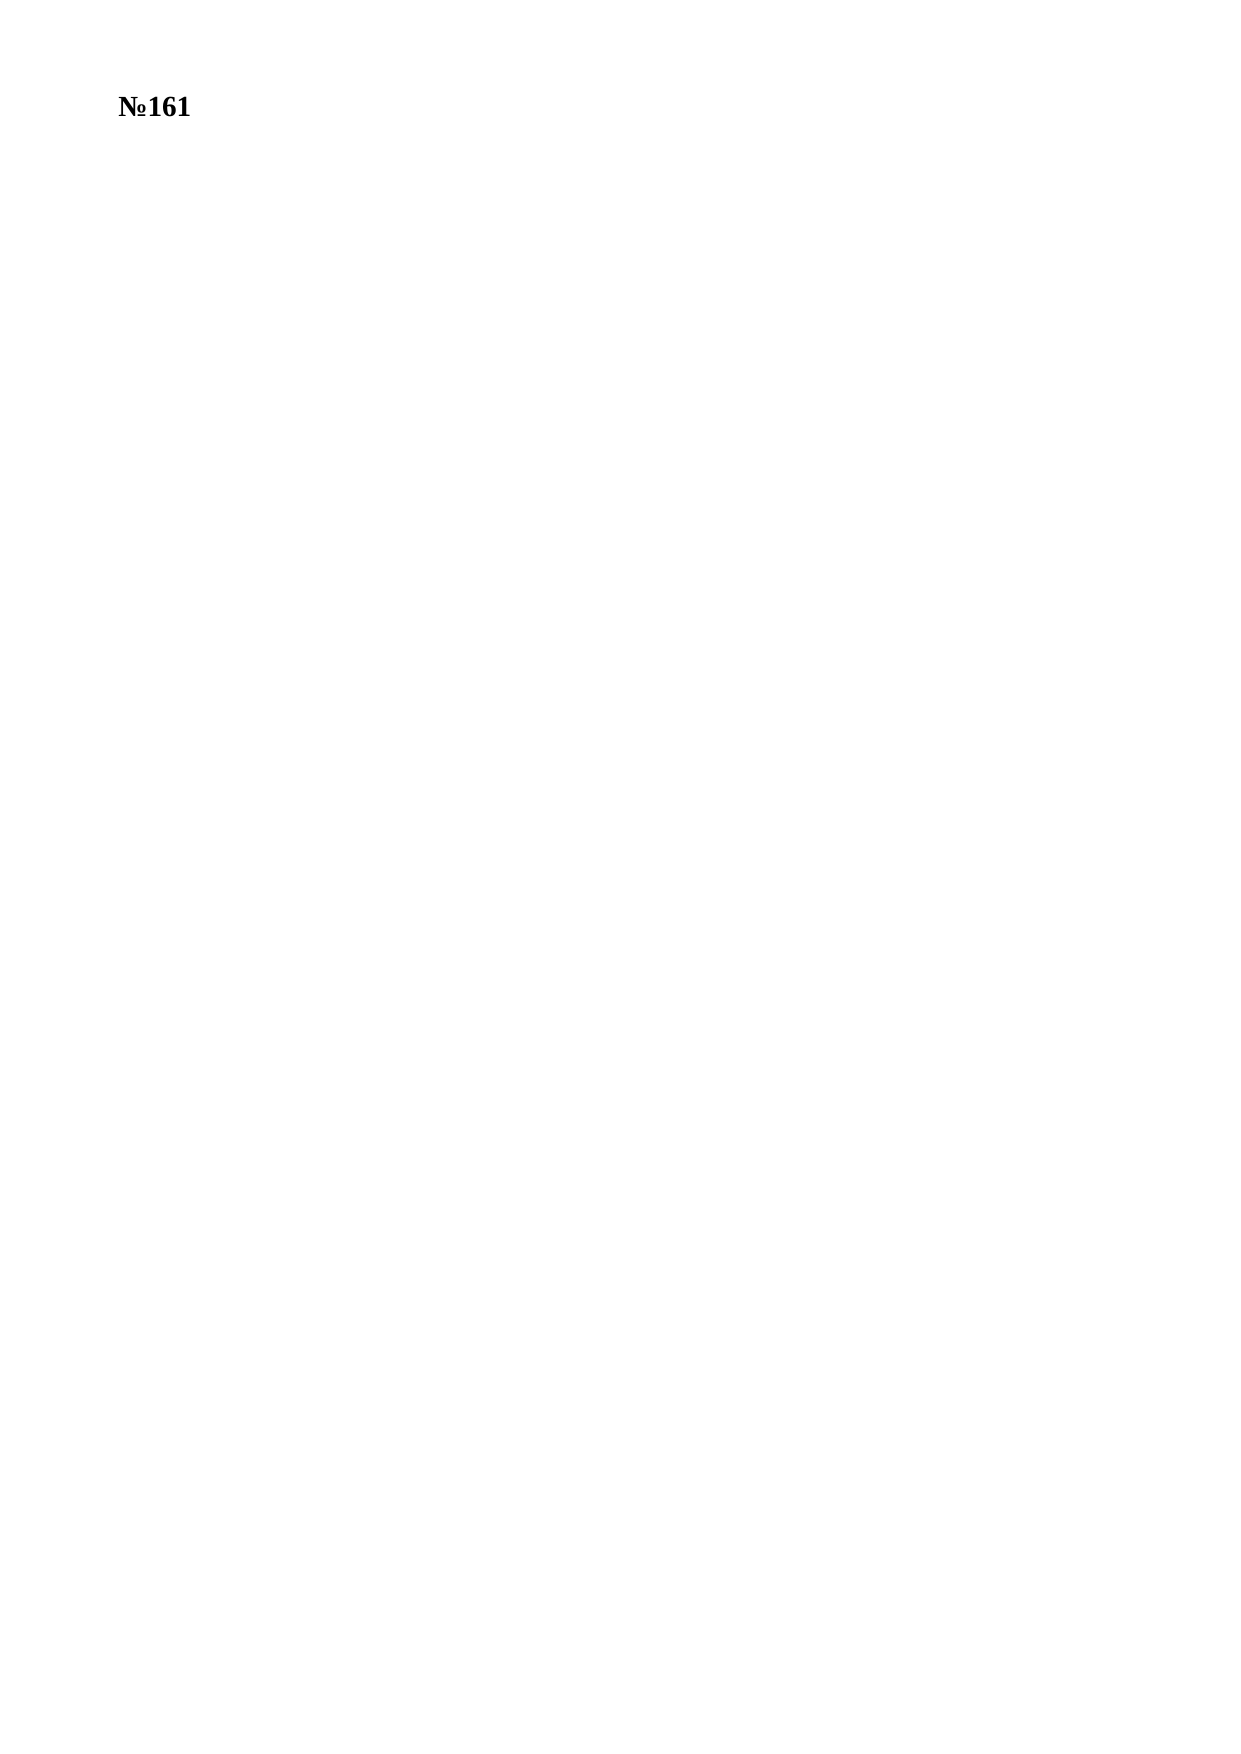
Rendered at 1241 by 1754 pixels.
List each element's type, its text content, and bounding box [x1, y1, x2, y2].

text №161 [118, 89, 1181, 122]
